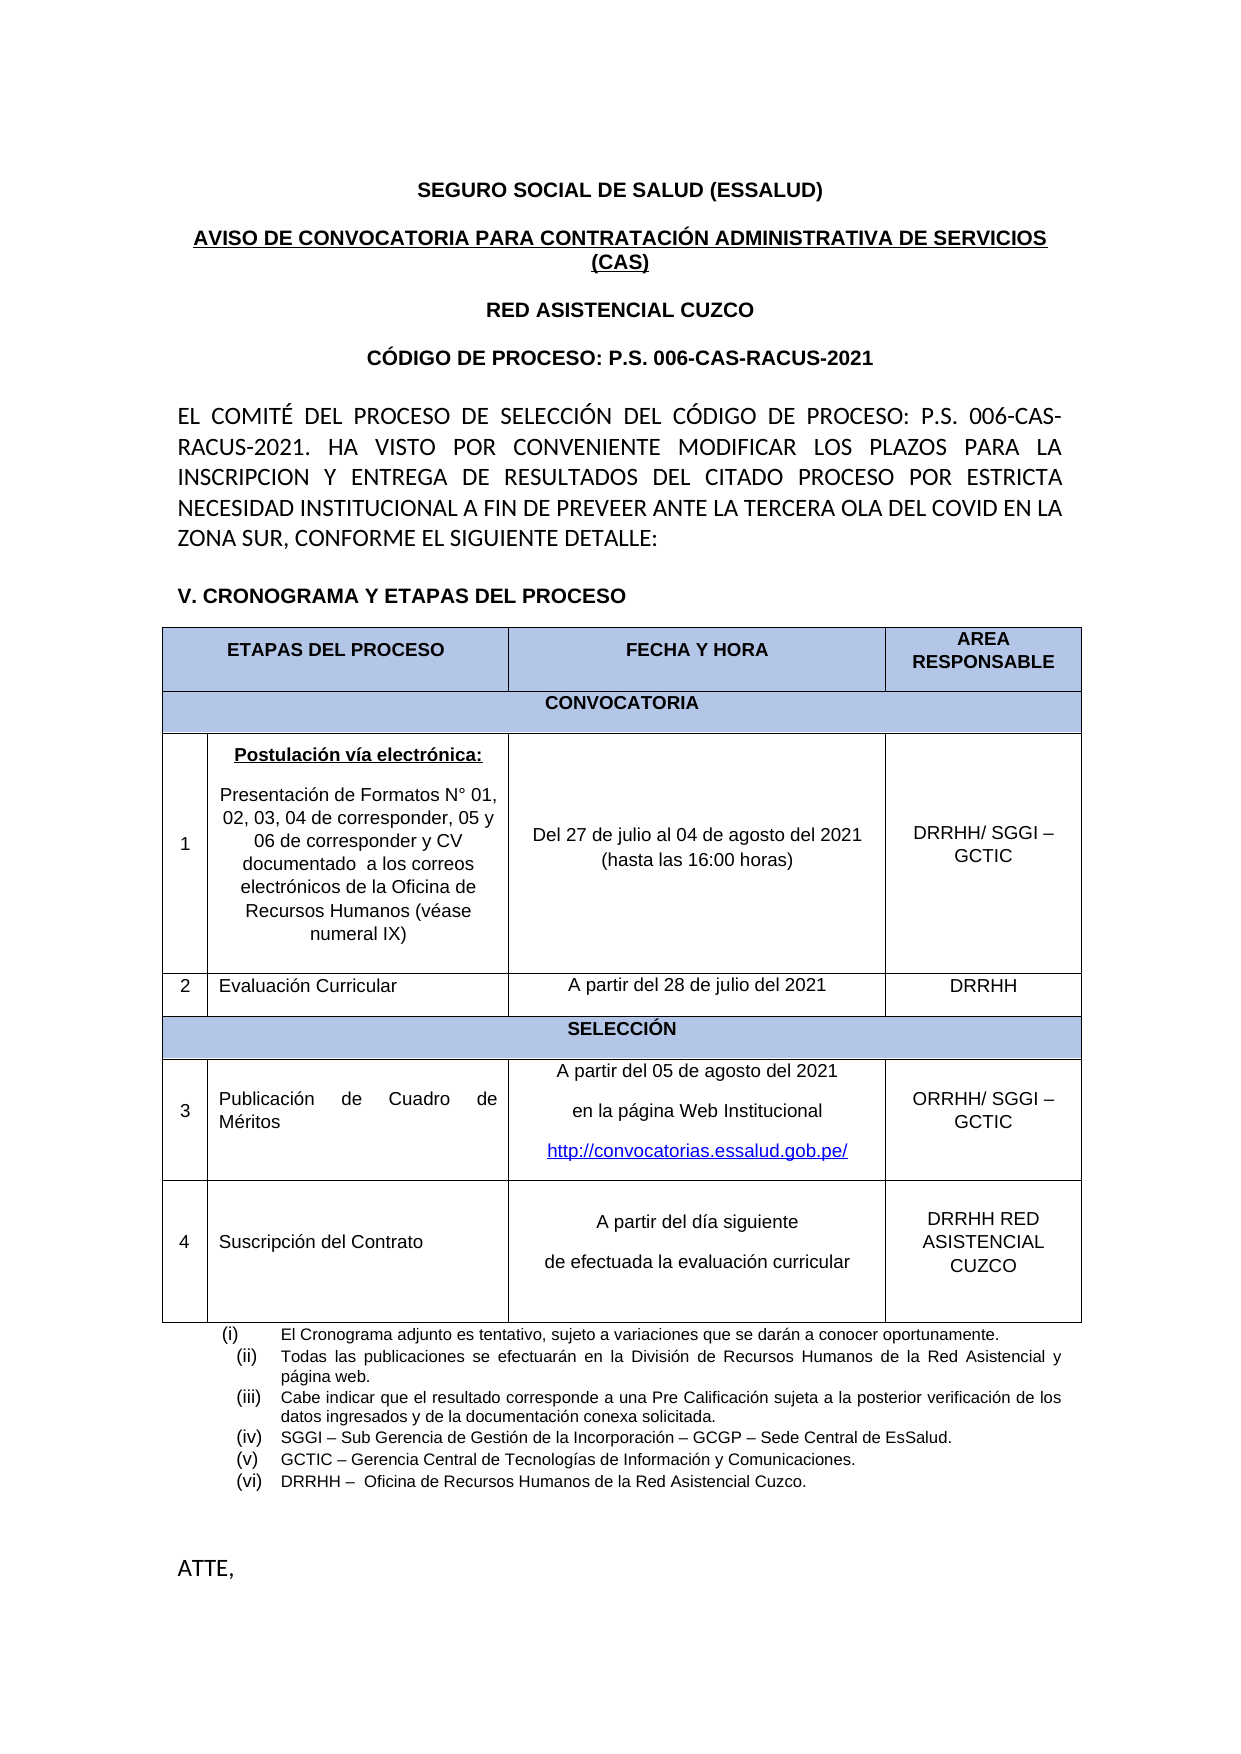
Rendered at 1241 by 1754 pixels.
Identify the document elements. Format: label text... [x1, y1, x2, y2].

table_cell A partir del 05 de agosto del 2021 en la página Web Institucional http://convocatorias.essalud.gob.pe/ [509, 1060, 885, 1180]
text CÓDIGO DE PROCESO: P.S. 006-CAS-RACUS-2021 [177, 346, 1063, 370]
table_cell DRRHH RED ASISTENCIAL CUZCO [886, 1181, 1081, 1322]
table_cell 1 [163, 734, 207, 973]
table_cell Evaluación Curricular [208, 974, 508, 1016]
table_cell DRRHH [886, 974, 1081, 1016]
text V. CRONOGRAMA Y ETAPAS DEL PROCESO [177, 583, 1063, 607]
list DRRHH – Oficina de Recursos Humanos de la Red Asistencial Cuzco. [236, 1469, 1063, 1491]
table_cell 4 [163, 1181, 207, 1322]
table_cell ORRHH/ SGGI – GCTIC [886, 1060, 1081, 1180]
table_cell 2 [163, 974, 207, 1016]
table_cell A partir del 28 de julio del 2021 [509, 974, 885, 1016]
table_header AREA RESPONSABLE [886, 628, 1081, 691]
table_header FECHA Y HORA [509, 628, 885, 691]
table_cell DRRHH/ SGGI – GCTIC [886, 734, 1081, 973]
table_cell Publicación de Cuadro de Méritos [208, 1060, 508, 1180]
table_header ETAPAS DEL PROCESO [163, 628, 508, 691]
table_cell CONVOCATORIA [163, 692, 1081, 732]
table_cell SELECCIÓN [163, 1017, 1081, 1058]
table_cell 3 [163, 1060, 207, 1180]
list Todas las publicaciones se efectuarán en la División de Recursos Humanos de la Red Asistencial y página web. [236, 1345, 1063, 1386]
list El Cronograma adjunto es tentativo, sujeto a variaciones que se darán a conocer oportunamente. [222, 1323, 1063, 1345]
text RED ASISTENCIAL CUZCO [177, 298, 1063, 322]
list GCTIC – Gerencia Central de Tecnologías de Información y Comunicaciones. [236, 1448, 1063, 1469]
text EL COMITÉ DEL PROCESO DE SELECCIÓN DEL CÓDIGO DE PROCESO: P.S. 006-CAS-RACUS-2021. HA VISTO POR CONVENIENTE MODIFICAR LOS PLAZOS PARA LA INSCRIPCION Y ENTREGA DE RESULTADOS DEL CITADO PROCESO POR ESTRICTA NECESIDAD INSTITUCIONAL A FIN DE PREVEER ANTE LA TERCERA OLA DEL COVID EN LA ZONA SUR, CONFORME EL SIGUIENTE DETALLE: [177, 400, 1063, 553]
text AVISO DE CONVOCATORIA PARA CONTRATACIÓN ADMINISTRATIVA DE SERVICIOS (CAS) [177, 226, 1063, 274]
list Cabe indicar que el resultado corresponde a una Pre Calificación sujeta a la posterior verificación de los datos ingresados y de la documentación conexa solicitada. [236, 1386, 1063, 1426]
table_cell Suscripción del Contrato [208, 1181, 508, 1322]
table_cell Postulación vía electrónica: Presentación de Formatos N° 01, 02, 03, 04 de corresponder, 05 y 06 de corresponder y CV documentado a los correos electrónicos de la Oficina de Recursos Humanos (véase numeral IX) [208, 734, 508, 973]
list SGGI – Sub Gerencia de Gestión de la Incorporación – GCGP – Sede Central de EsSalud. [236, 1426, 1063, 1448]
text ATTE, [177, 1552, 1063, 1582]
text SEGURO SOCIAL DE SALUD (ESSALUD) [177, 178, 1063, 202]
table_cell A partir del día siguiente de efectuada la evaluación curricular [509, 1181, 885, 1322]
table_cell Del 27 de julio al 04 de agosto del 2021 (hasta las 16:00 horas) [509, 734, 885, 973]
